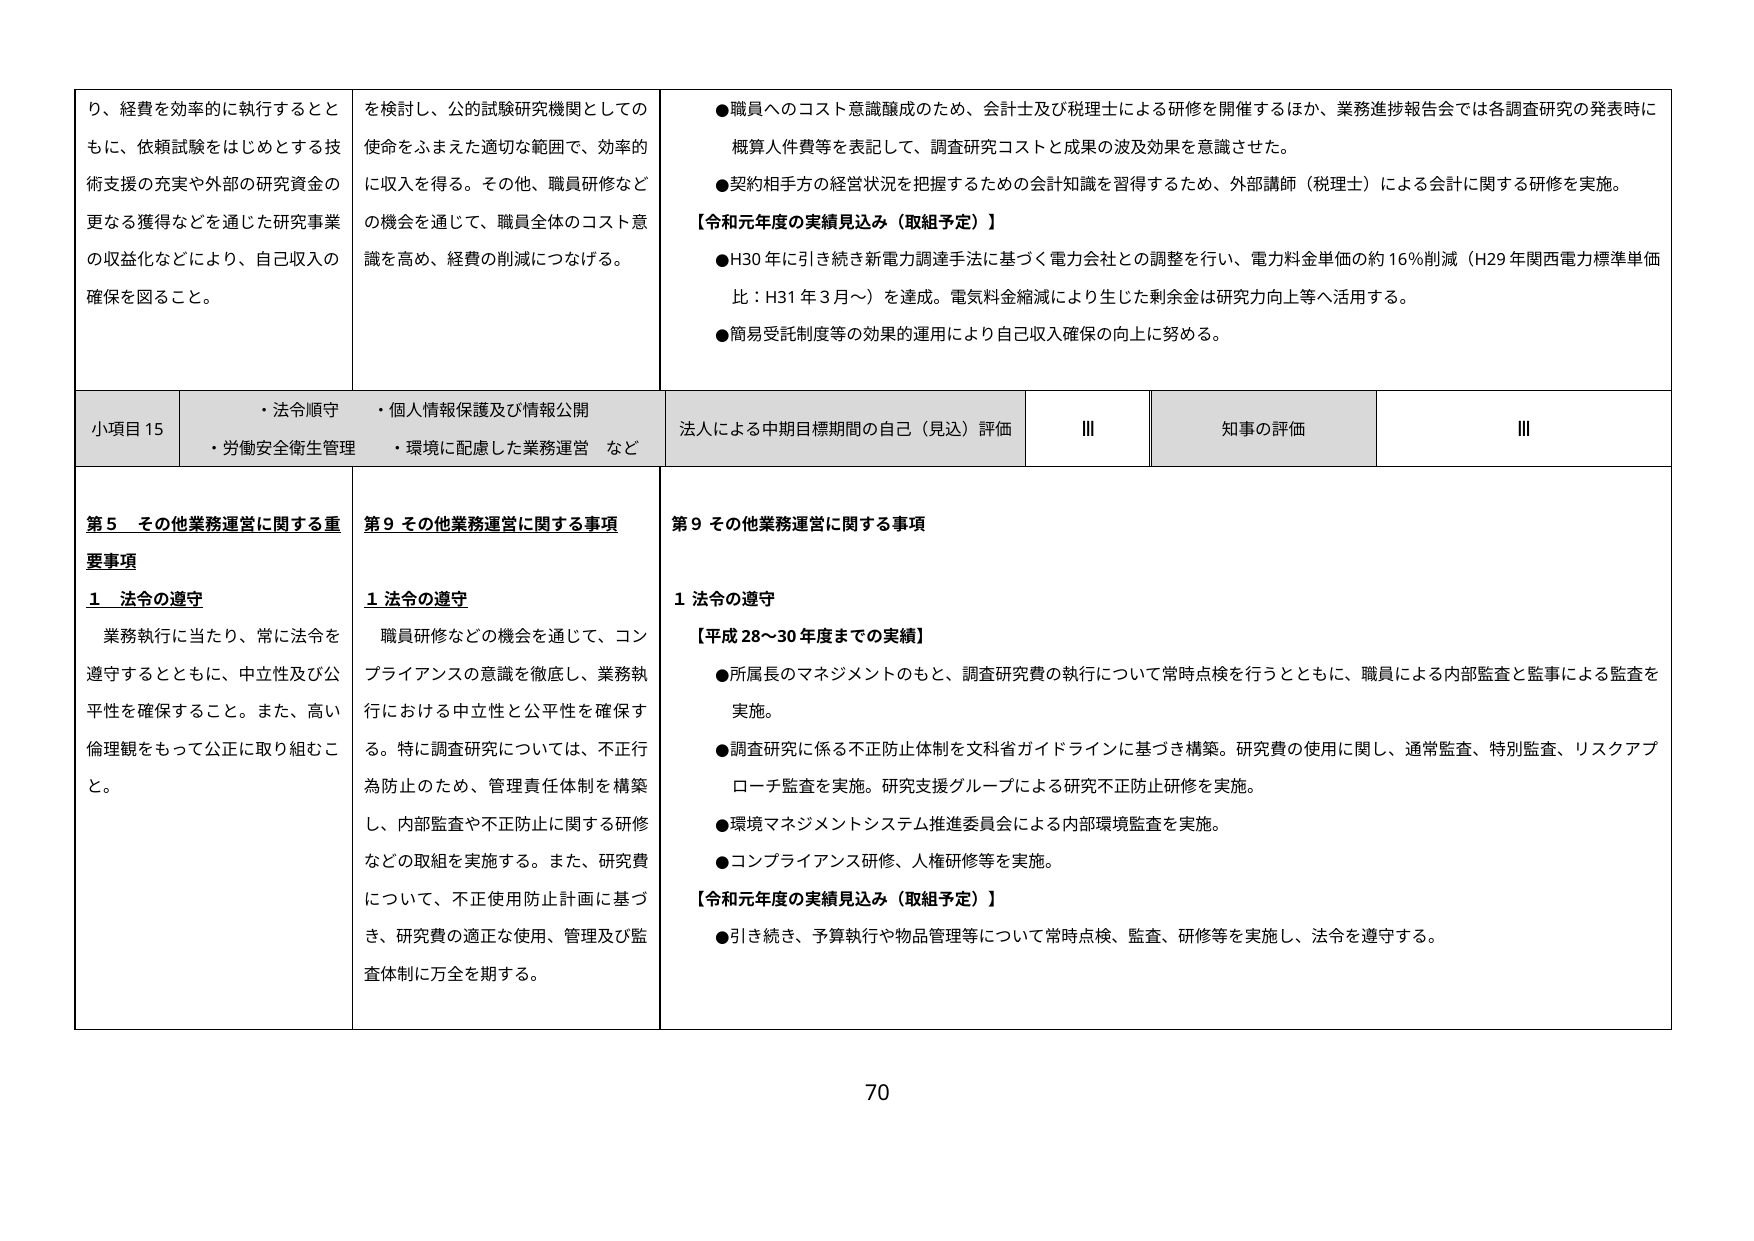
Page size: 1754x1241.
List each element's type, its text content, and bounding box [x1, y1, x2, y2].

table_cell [353, 467, 659, 1029]
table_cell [661, 467, 1671, 1029]
table_cell Ⅲ [1026, 391, 1149, 466]
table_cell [661, 90, 1671, 390]
table_cell 小項目15 [76, 391, 179, 466]
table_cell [353, 90, 659, 390]
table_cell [76, 467, 352, 1029]
table_cell 法人による中期目標期間の自己（見込）評価 [666, 391, 1025, 466]
table_cell Ⅲ [1377, 391, 1671, 466]
table_cell 知事の評価 [1152, 391, 1376, 466]
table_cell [76, 90, 352, 390]
table_cell ・法令順守 ・個人情報保護及び情報公開 ・労働安全衛生管理 ・環境に配慮した業務運営 など [180, 391, 665, 466]
